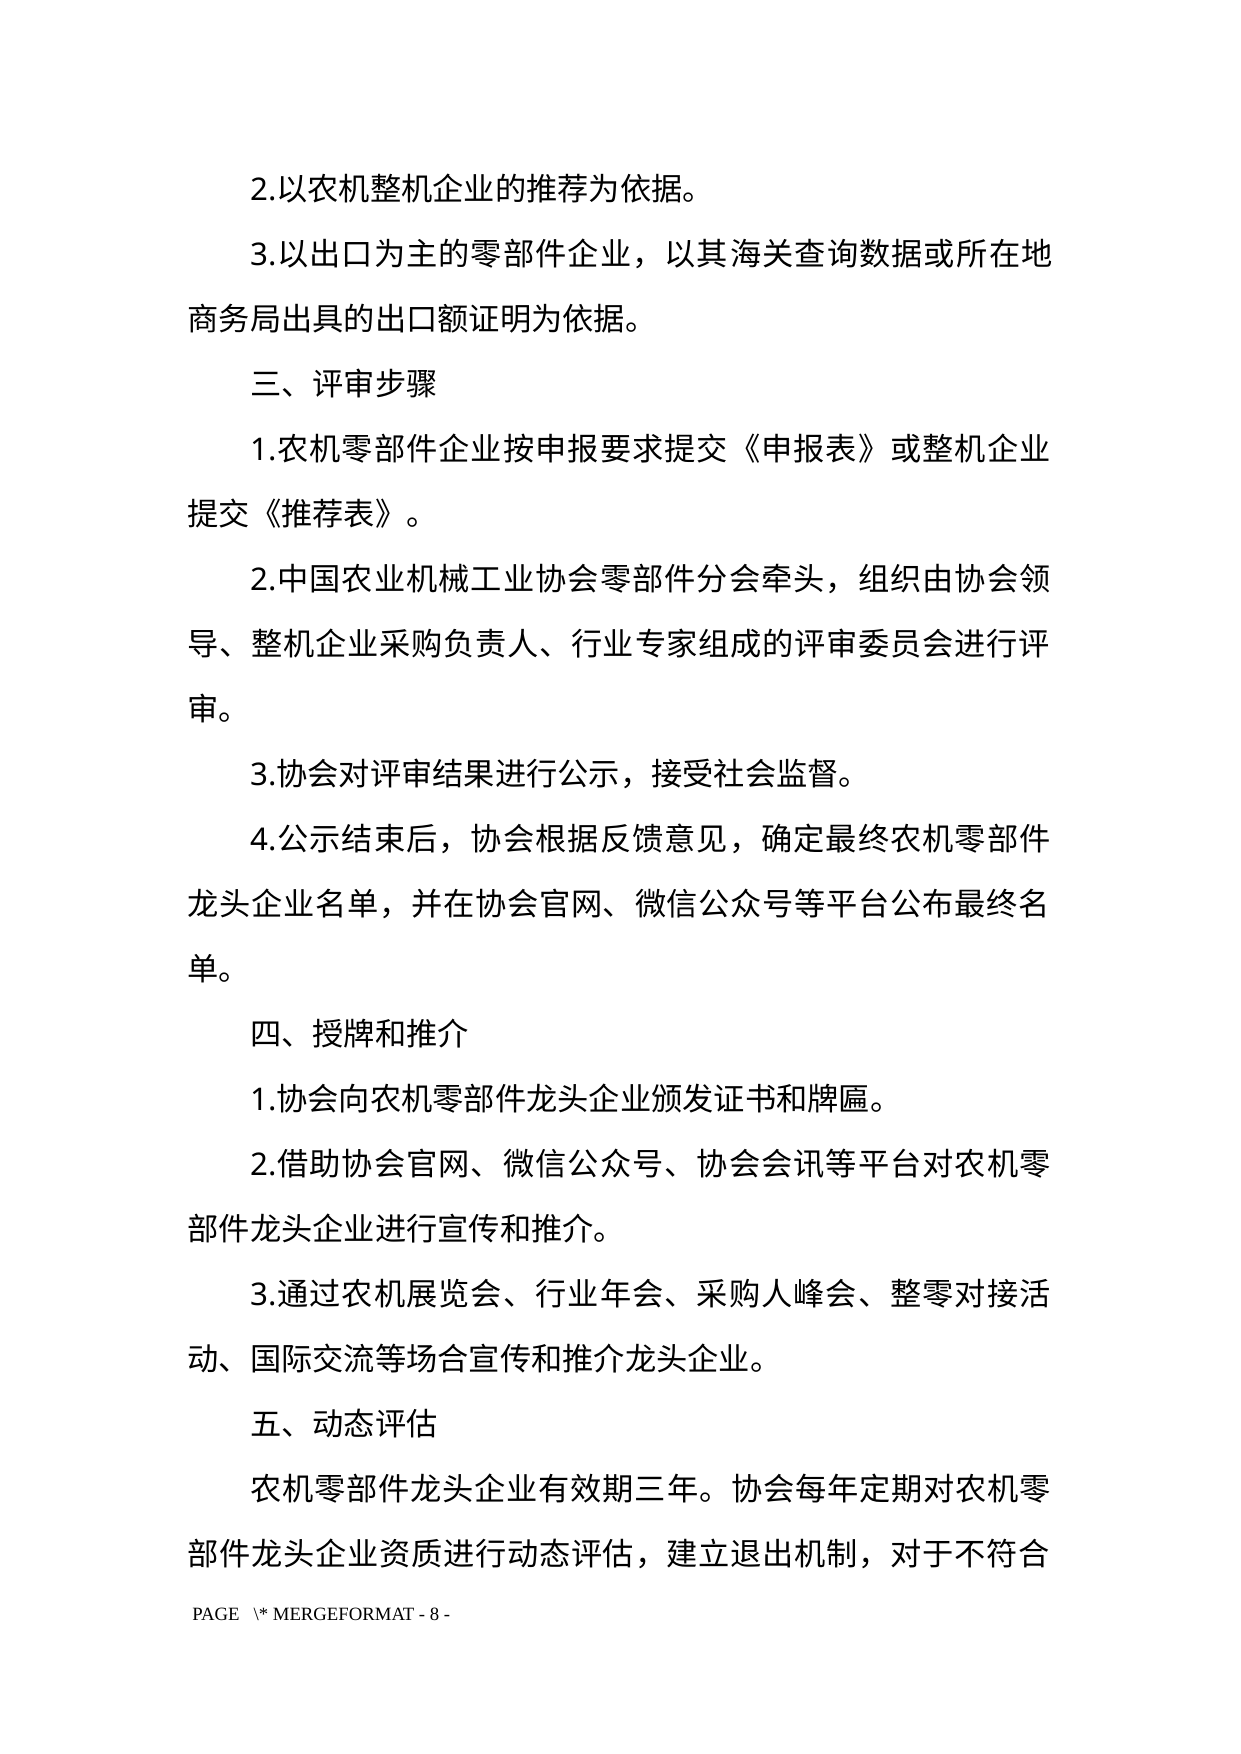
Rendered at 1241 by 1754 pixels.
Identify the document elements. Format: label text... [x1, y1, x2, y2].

text 3.以出口为主的零部件企业，以其海关查询数据或所在地商务局出具的出口额证明为依据。 [187, 220, 1053, 350]
text 四、授牌和推介 [187, 1000, 1053, 1065]
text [187, 1455, 1053, 1585]
text 3.通过农机展览会、行业年会、采购人峰会、整零对接活动、国际交流等场合宣传和推介龙头企业。 [187, 1260, 1053, 1390]
text 2.以农机整机企业的推荐为依据。 [187, 155, 1053, 220]
text 五、动态评估 [187, 1390, 1053, 1455]
text 1.农机零部件企业按申报要求提交《申报表》或整机企业提交《推荐表》。 [187, 415, 1053, 545]
text 1.协会向农机零部件龙头企业颁发证书和牌匾。 [187, 1065, 1053, 1130]
text 2.中国农业机械工业协会零部件分会牵头，组织由协会领导、整机企业采购负责人、行业专家组成的评审委员会进行评审。 [187, 545, 1053, 740]
text 2.借助协会官网、微信公众号、协会会讯等平台对农机零部件龙头企业进行宣传和推介。 [187, 1130, 1053, 1260]
text 3.协会对评审结果进行公示，接受社会监督。 [187, 740, 1053, 805]
text 4.公示结束后，协会根据反馈意见，确定最终农机零部件龙头企业名单，并在协会官网、微信公众号等平台公布最终名单。 [187, 805, 1053, 1000]
text 三、评审步骤 [187, 350, 1053, 415]
